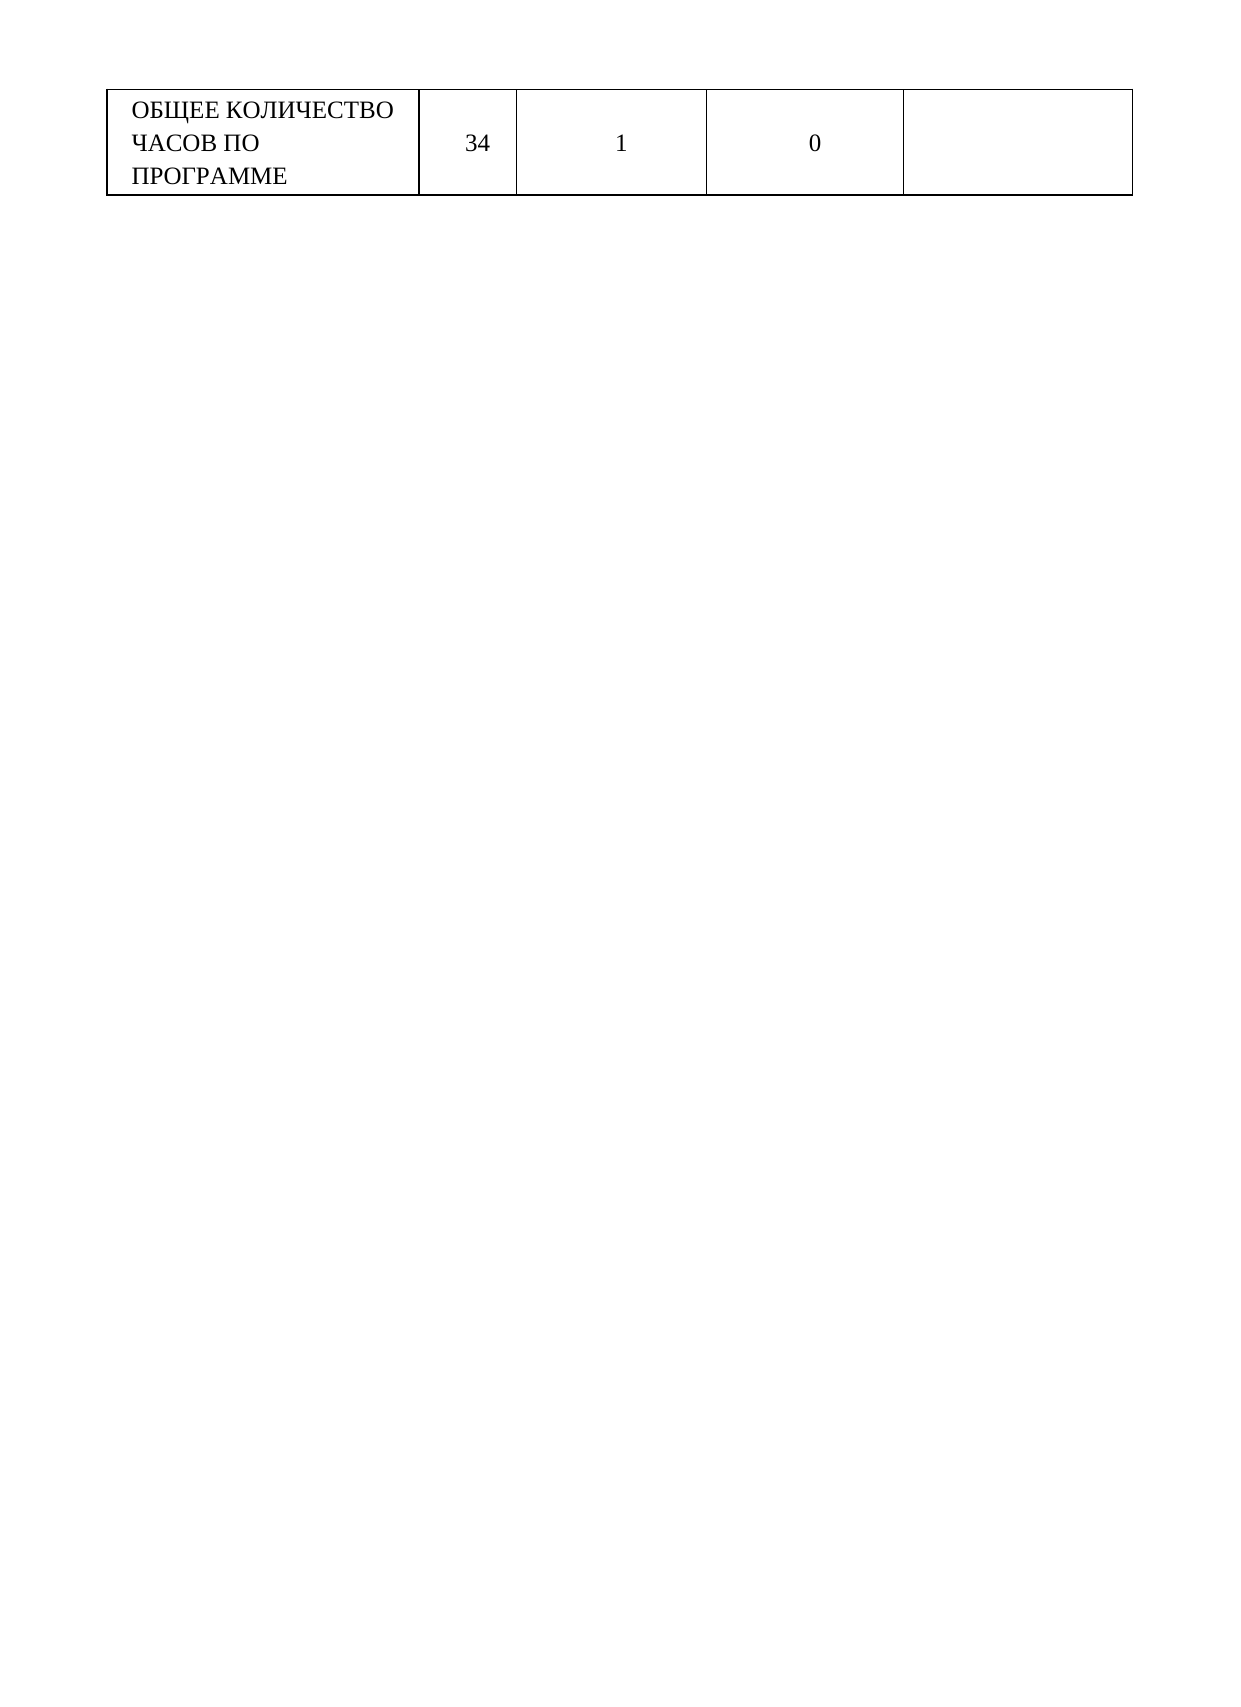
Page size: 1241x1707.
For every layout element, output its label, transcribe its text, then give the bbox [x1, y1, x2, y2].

table_cell 34 [420, 90, 516, 194]
table_cell 1 [517, 90, 706, 194]
table_cell ОБЩЕЕ КОЛИЧЕСТВО ЧАСОВ ПО ПРОГРАММЕ [108, 90, 418, 194]
table_cell [904, 90, 1132, 194]
table_cell 0 [707, 90, 903, 194]
